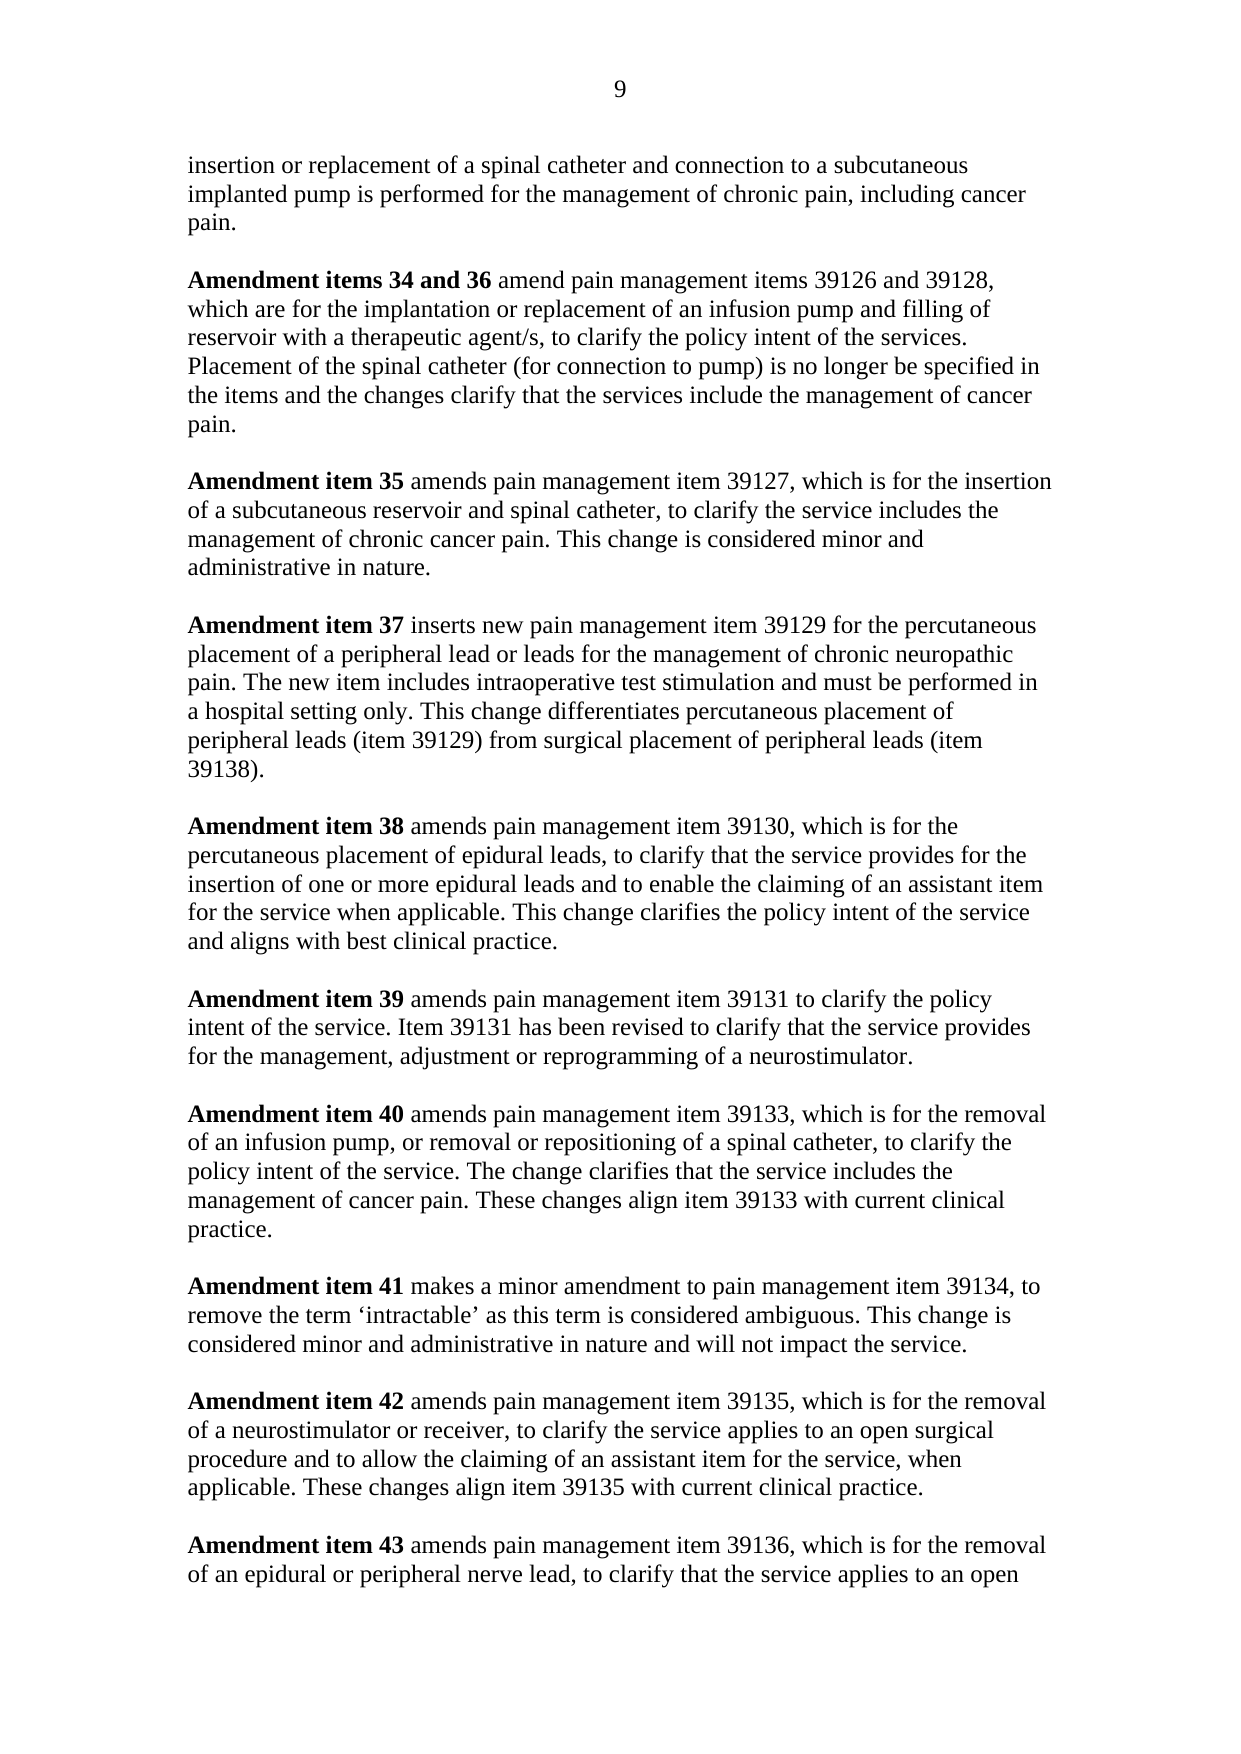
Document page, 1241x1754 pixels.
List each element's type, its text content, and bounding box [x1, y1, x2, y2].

text Amendment item 38 amends pain management item 39130, which is for the percutaneous placement of epidural leads, to clarify that the service provides for the insertion of one or more epidural leads and to enable the claiming of an assistant item for the service when applicable. This change clarifies the policy intent of the service and aligns with best clinical practice. [187, 811, 1053, 955]
text Amendment item 40 amends pain management item 39133, which is for the removal of an infusion pump, or removal or repositioning of a spinal catheter, to clarify the policy intent of the service. The change clarifies that the service includes the management of cancer pain. These changes align item 39133 with current clinical practice. [187, 1099, 1053, 1242]
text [187, 1530, 1053, 1587]
text Amendment item 42 amends pain management item 39135, which is for the removal of a neurostimulator or receiver, to clarify the service applies to an open surgical procedure and to allow the claiming of an assistant item for the service, when applicable. These changes align item 39135 with current clinical practice. [187, 1386, 1053, 1501]
text Amendment item 35 amends pain management item 39127, which is for the insertion of a subcutaneous reservoir and spinal catheter, to clarify the service includes the management of chronic cancer pain. This change is considered minor and administrative in nature. [187, 466, 1053, 581]
text Amendment item 41 makes a minor amendment to pain management item 39134, to remove the term ‘intractable’ as this term is considered ambiguous. This change is considered minor and administrative in nature and will not impact the service. [187, 1271, 1053, 1357]
text Amendment item 37 inserts new pain management item 39129 for the percutaneous placement of a peripheral lead or leads for the management of chronic neuropathic pain. The new item includes intraoperative test stimulation and must be performed in a hospital setting only. This change differentiates percutaneous placement of peripheral leads (item 39129) from surgical placement of peripheral leads (item 39138). [187, 610, 1053, 782]
text Amendment item 39 amends pain management item 39131 to clarify the policy intent of the service. Item 39131 has been revised to clarify that the service provides for the management, adjustment or reprogramming of a neurostimulator. [187, 984, 1053, 1070]
text Amendment items 34 and 36 amend pain management items 39126 and 39128, which are for the implantation or replacement of an infusion pump and filling of reservoir with a therapeutic agent/s, to clarify the policy intent of the services. Placement of the spinal catheter (for connection to pump) is no longer be specified in the items and the changes clarify that the services include the management of cancer pain. [187, 265, 1053, 437]
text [187, 150, 1053, 236]
